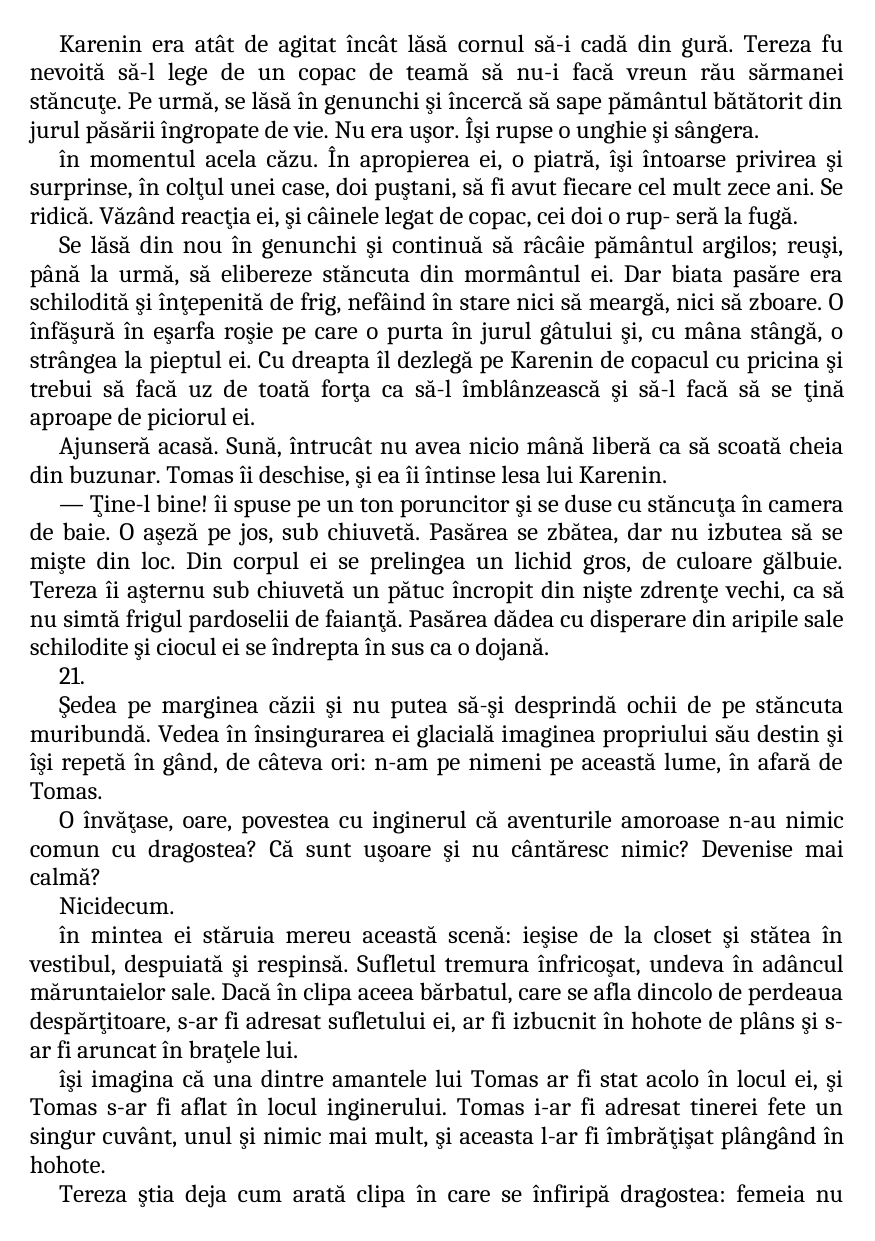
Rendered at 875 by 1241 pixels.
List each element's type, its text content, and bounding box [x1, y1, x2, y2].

text Karenin era atât de agitat încât lăsă cornul să-i cadă din gură. Tereza fu nevoită să-l lege de un copac de teamă să nu-i facă vreun rău sărmanei stăncuţe. Pe urmă, se lăsă în genunchi şi încercă să sape pământul bătătorit din jurul păsării îngropate de vie. Nu era uşor. Îşi rupse o unghie şi sângera. [29, 29, 844, 144]
text O învăţase, oare, povestea cu inginerul că aventurile amoroase n-au nimic comun cu dragostea? Că sunt uşoare şi nu cântăresc nimic? Devenise mai calmă? [29, 806, 844, 892]
text Şedea pe marginea căzii şi nu putea să-şi desprindă ochii de pe stăncuta muribundă. Vedea în însingurarea ei glacială imaginea propriului său destin şi îşi repetă în gând, de câteva ori: n-am pe nimeni pe această lume, în afară de Tomas. [29, 691, 844, 806]
text Nicidecum. [29, 892, 844, 921]
text Ajunseră acasă. Sună, întrucât nu avea nicio mână liberă ca să scoată cheia din buzunar. Tomas îi deschise, şi ea îi întinse lesa lui Karenin. [29, 432, 844, 489]
text 21. [29, 662, 844, 691]
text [29, 1179, 844, 1208]
text Se lăsă din nou în genunchi şi continuă să râcâie pământul argilos; reuşi, până la urmă, să elibereze stăncuta din mormântul ei. Dar biata pasăre era schilodită şi înţepenită de frig, nefâind în stare nici să meargă, nici să zboare. O înfăşură în eşarfa roşie pe care o purta în jurul gâtului şi, cu mâna stângă, o strângea la pieptul ei. Cu dreapta îl dezlegă pe Karenin de copacul cu pricina şi trebui să facă uz de toată forţa ca să-l îmblânzească şi să-l facă să se ţină aproape de piciorul ei. [29, 231, 844, 432]
text în mintea ei stăruia mereu această scenă: ieşise de la closet şi stătea în vestibul, despuiată şi respinsă. Sufletul tremura înfricoşat, undeva în adâncul măruntaielor sale. Dacă în clipa aceea bărbatul, care se afla dincolo de perdeaua despărţitoare, s-ar fi adresat sufletului ei, ar fi izbucnit în hohote de plâns şi s-ar fi aruncat în braţele lui. [29, 921, 844, 1064]
text — Ţine-l bine! îi spuse pe un ton poruncitor şi se duse cu stăncuţa în camera de baie. O aşeză pe jos, sub chiuvetă. Pasărea se zbătea, dar nu izbutea să se mişte din loc. Din corpul ei se prelingea un lichid gros, de culoare gălbuie. Tereza îi aşternu sub chiuvetă un pătuc încropit din nişte zdrenţe vechi, ca să nu simtă frigul pardoselii de faianţă. Pasărea dădea cu disperare din aripile sale schilodite şi ciocul ei se îndrepta în sus ca o dojană. [29, 489, 844, 662]
text îşi imagina că una dintre amantele lui Tomas ar fi stat acolo în locul ei, şi Tomas s-ar fi aflat în locul inginerului. Tomas i-ar fi adresat tinerei fete un singur cuvânt, unul şi nimic mai mult, şi aceasta l-ar fi îmbrăţişat plângând în hohote. [29, 1064, 844, 1179]
text în momentul acela căzu. În apropierea ei, o piatră, îşi întoarse privirea şi surprinse, în colţul unei case, doi puştani, să fi avut fiecare cel mult zece ani. Se ridică. Văzând reacţia ei, şi câinele legat de copac, cei doi o rup- seră la fugă. [29, 144, 844, 231]
